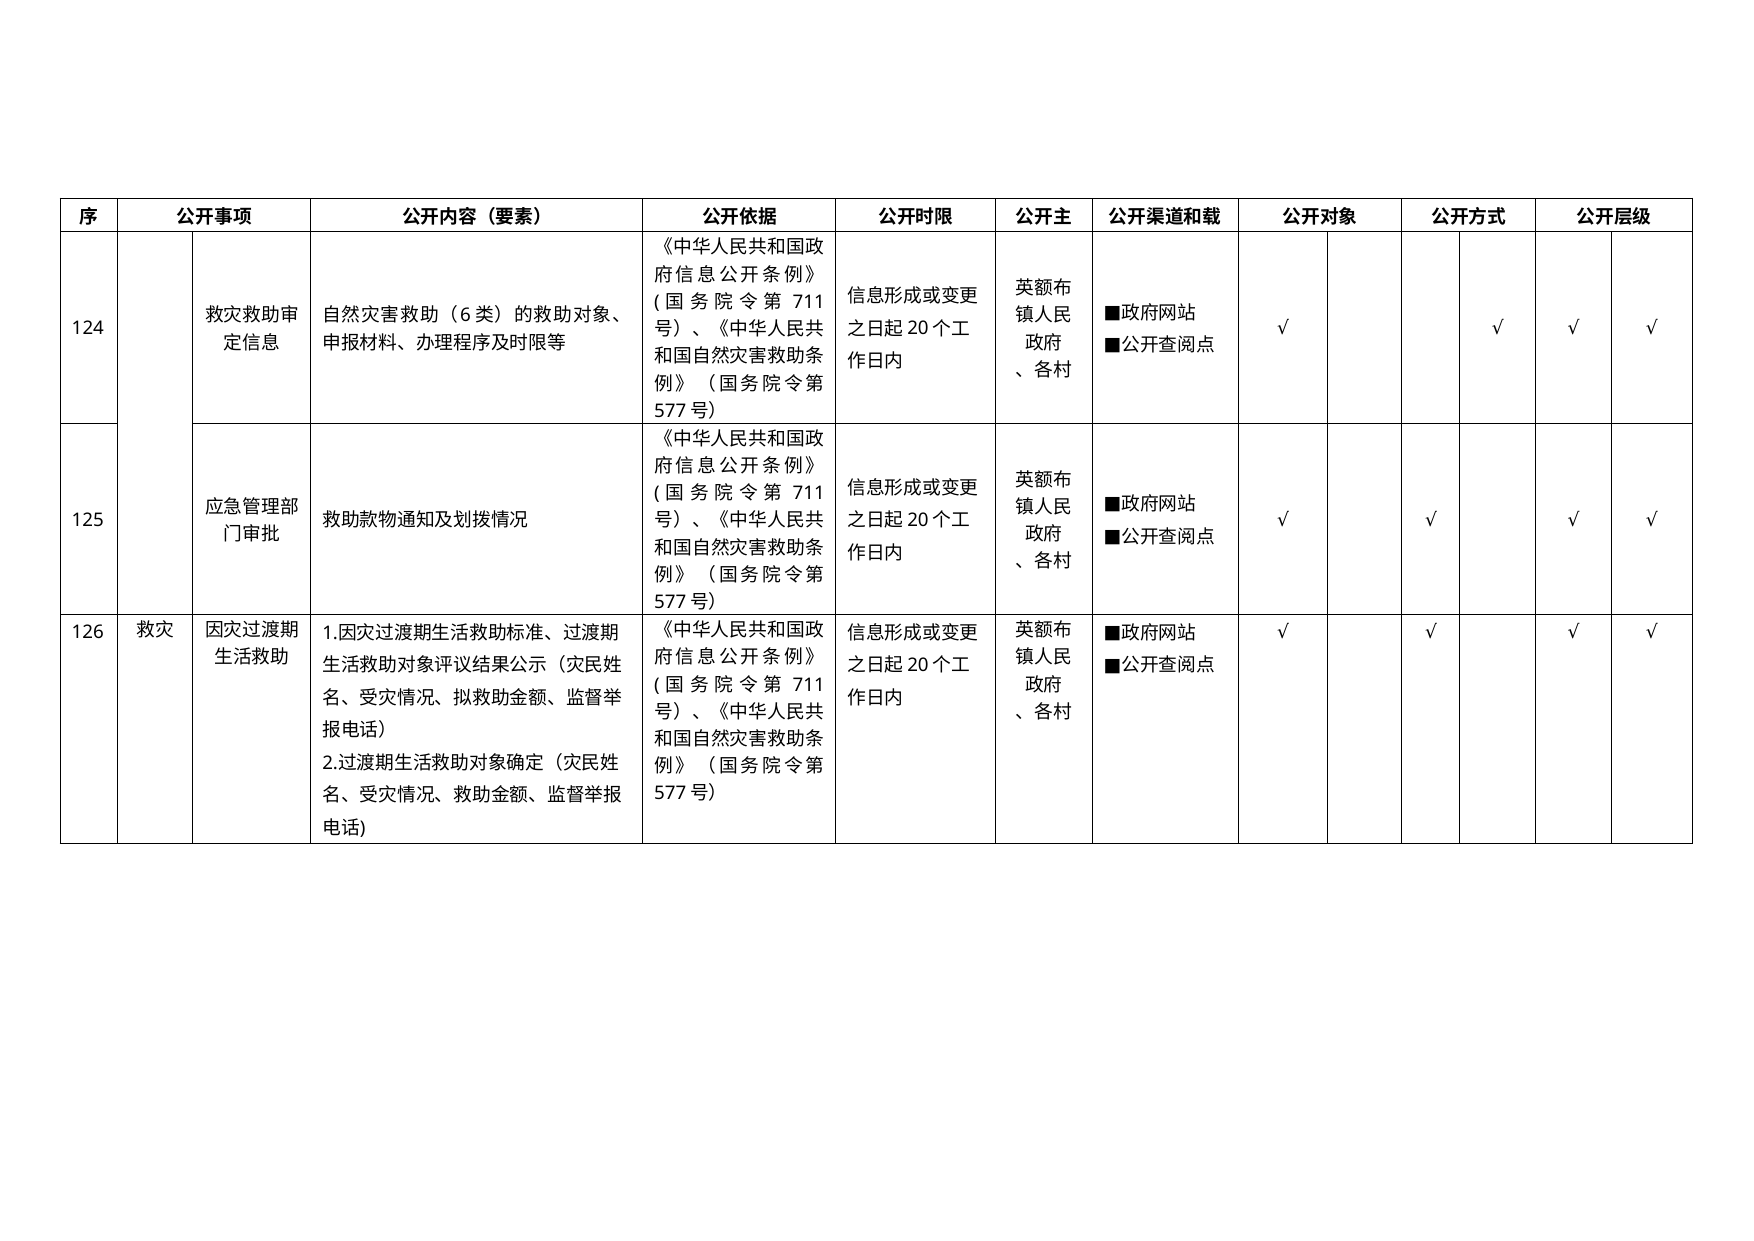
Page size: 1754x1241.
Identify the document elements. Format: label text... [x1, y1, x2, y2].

table_cell 自然灾害救助（6类）的救助对象、申报材料、办理程序及时限等 [311, 232, 642, 422]
table_cell √ [1536, 232, 1611, 422]
table_cell [1402, 232, 1459, 422]
table_cell 124 [61, 232, 117, 422]
table_cell 因灾过渡期生活救助 [193, 615, 310, 842]
table_cell 信息形成或变更之日起20个工作日内 [836, 232, 995, 422]
table_cell √ [1612, 424, 1692, 614]
table_cell 救灾救助审定信息 [193, 232, 310, 422]
table_cell 英额布镇人民政府 、各村 [996, 424, 1092, 614]
table_header 公开对象 [1239, 199, 1401, 231]
table_cell √ [1612, 232, 1692, 422]
table_cell 《中华人民共和国政府信息公开条例》(国务院令第711号）、《中华人民共和国自然灾害救助条例》（国务院令第577号） [643, 232, 835, 422]
table_cell ■政府网站 ■公开查阅点 [1093, 232, 1238, 422]
table_cell 《中华人民共和国政府信息公开条例》(国务院令第711号）、《中华人民共和国自然灾害救助条例》（国务院令第577号） [643, 615, 835, 842]
table_cell 救助款物通知及划拨情况 [311, 424, 642, 614]
table_cell 126 [61, 615, 117, 842]
table_cell [1328, 424, 1401, 614]
table_cell 英额布镇人民政府 、各村 [996, 615, 1092, 842]
table_header 序号 [61, 199, 117, 231]
table_cell 信息形成或变更之日起20个工作日内 [836, 615, 995, 842]
table_cell 英额布镇人民政府 、各村 [996, 232, 1092, 422]
table_cell ■政府网站 ■公开查阅点 [1093, 424, 1238, 614]
table_cell √ [1402, 615, 1459, 842]
table_header 公开时限 [836, 199, 995, 231]
table_cell 应急管理部门审批 [193, 424, 310, 614]
table_header 公开主体 [996, 199, 1092, 231]
table_header 公开依据 [643, 199, 835, 231]
table_cell √ [1239, 424, 1327, 614]
table_header 公开方式 [1402, 199, 1535, 231]
table_cell [1460, 615, 1535, 842]
table_cell 救灾 [118, 615, 192, 842]
table_cell √ [1239, 615, 1327, 842]
table_header 公开渠道和载体 [1093, 199, 1238, 231]
table_cell √ [1612, 615, 1692, 842]
table_cell [1460, 424, 1535, 614]
table_cell 信息形成或变更之日起20个工作日内 [836, 424, 995, 614]
table_cell √ [1239, 232, 1327, 422]
table_header 公开内容（要素） [311, 199, 642, 231]
table_cell ■政府网站 ■公开查阅点 [1093, 615, 1238, 842]
table_cell 《中华人民共和国政府信息公开条例》(国务院令第711号）、《中华人民共和国自然灾害救助条例》（国务院令第577号） [643, 424, 835, 614]
table_cell 1.因灾过渡期生活救助标准、过渡期生活救助对象评议结果公示（灾民姓名、受灾情况、拟救助金额、监督举报电话） 2.过渡期生活救助对象确定（灾民姓名、受灾情况、救助金额、监督举报电话) [311, 615, 642, 842]
table_cell √ [1402, 424, 1459, 614]
table_header 公开层级 [1536, 199, 1692, 231]
table_cell [1328, 615, 1401, 842]
table_cell [1328, 232, 1401, 422]
table_cell √ [1460, 232, 1535, 422]
table_cell √ [1536, 615, 1611, 842]
table_header 公开事项 [118, 199, 310, 231]
table_cell √ [1536, 424, 1611, 614]
table_cell 125 [61, 424, 117, 614]
